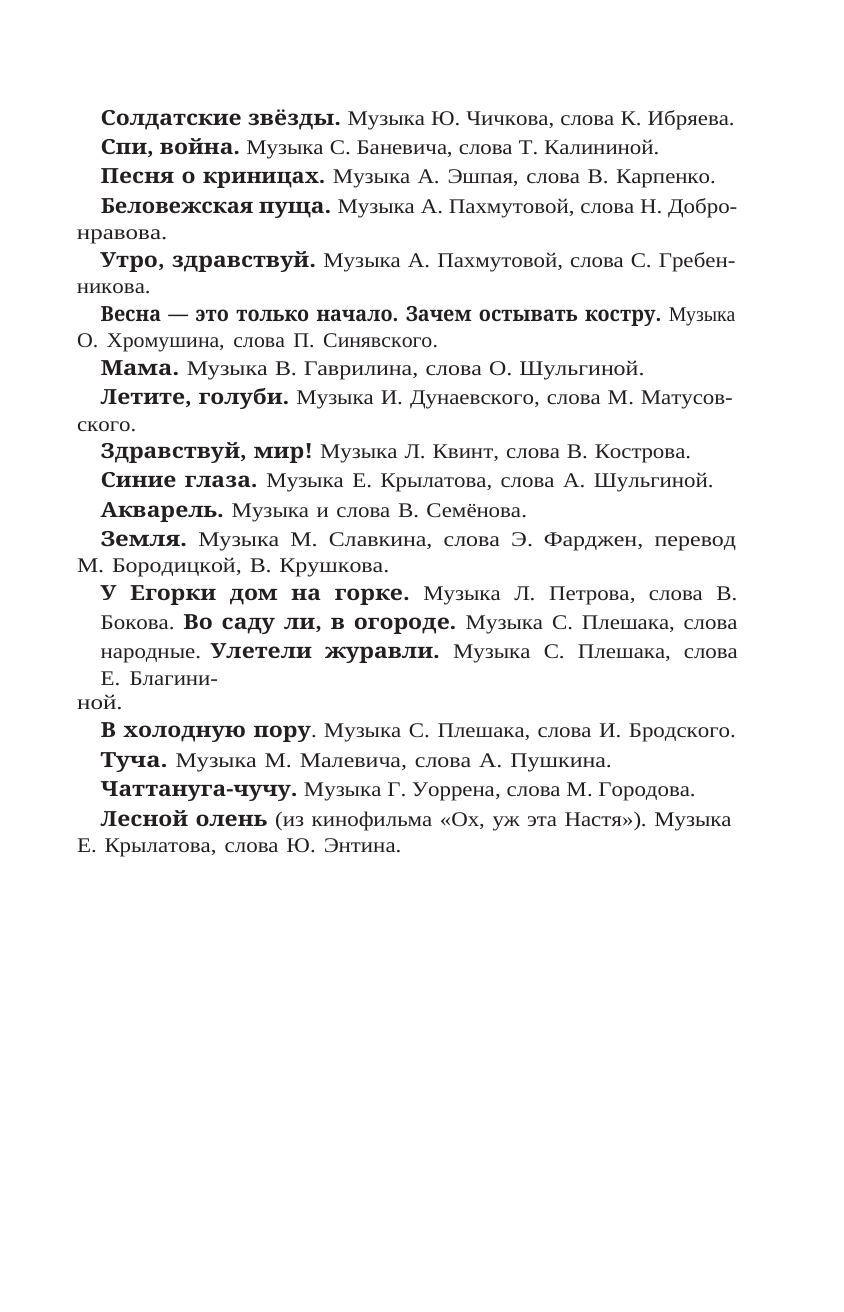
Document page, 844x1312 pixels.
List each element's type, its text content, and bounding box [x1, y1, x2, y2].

text ной. [77, 690, 781, 714]
text Туча. Музыка М. Малевича, слова А. Пушкина. [100, 745, 781, 773]
text У Егорки дом на горке. Музыка Л. Петрова, слова В. Бокова. Во саду ли, в огороде. Музыка С. Плешака, слова народные. Улетели журавли. Музыка С. Плешака, слова Е. Благини- [100, 578, 738, 689]
text Весна — это только начало. Зачем остывать костру. Музыка О. Хромушина, слова П. Синявского. [77, 299, 738, 352]
text Утро, здравствуй. Музыка А. Пахмутовой, слова С. Гребен- никова. [77, 245, 739, 298]
text Здравствуй, мир! Музыка Л. Квинт, слова В. Кострова. Синие глаза. Музыка Е. Крылатова, слова А. Шульгиной. Акварель. Музыка и слова В. Семёнова. [100, 436, 738, 523]
text Солдатские звёзды. Музыка Ю. Чичкова, слова К. Ибряева. [100, 103, 781, 131]
text Спи, война. Музыка С. Баневича, слова Т. Калининой. Песня о криницах. Музыка А. Эшпая, слова В. Карпенко. Беловежская пуща. Музыка А. Пахмутовой, слова Н. Добро- [100, 132, 738, 219]
text Мама. Музыка В. Гаврилина, слова О. Шульгиной. [100, 353, 781, 381]
text В холодную пору. Музыка С. Плешака, слова И. Бродского. [100, 715, 781, 744]
text Летите, голуби. Музыка И. Дунаевского, слова М. Матусов- ского. [77, 382, 738, 436]
text нравова. [77, 220, 781, 244]
text Лесной олень (из кинофильма «Ох, уж эта Настя»). Музыка Е. Крылатова, слова Ю. Энтина. [77, 804, 738, 857]
text Земля. Музыка М. Славкина, слова Э. Фарджен, перевод М. Бородицкой, В. Крушкова. [77, 524, 738, 577]
text Чаттануга-чучу. Музыка Г. Уоррена, слова М. Городова. [100, 774, 781, 803]
